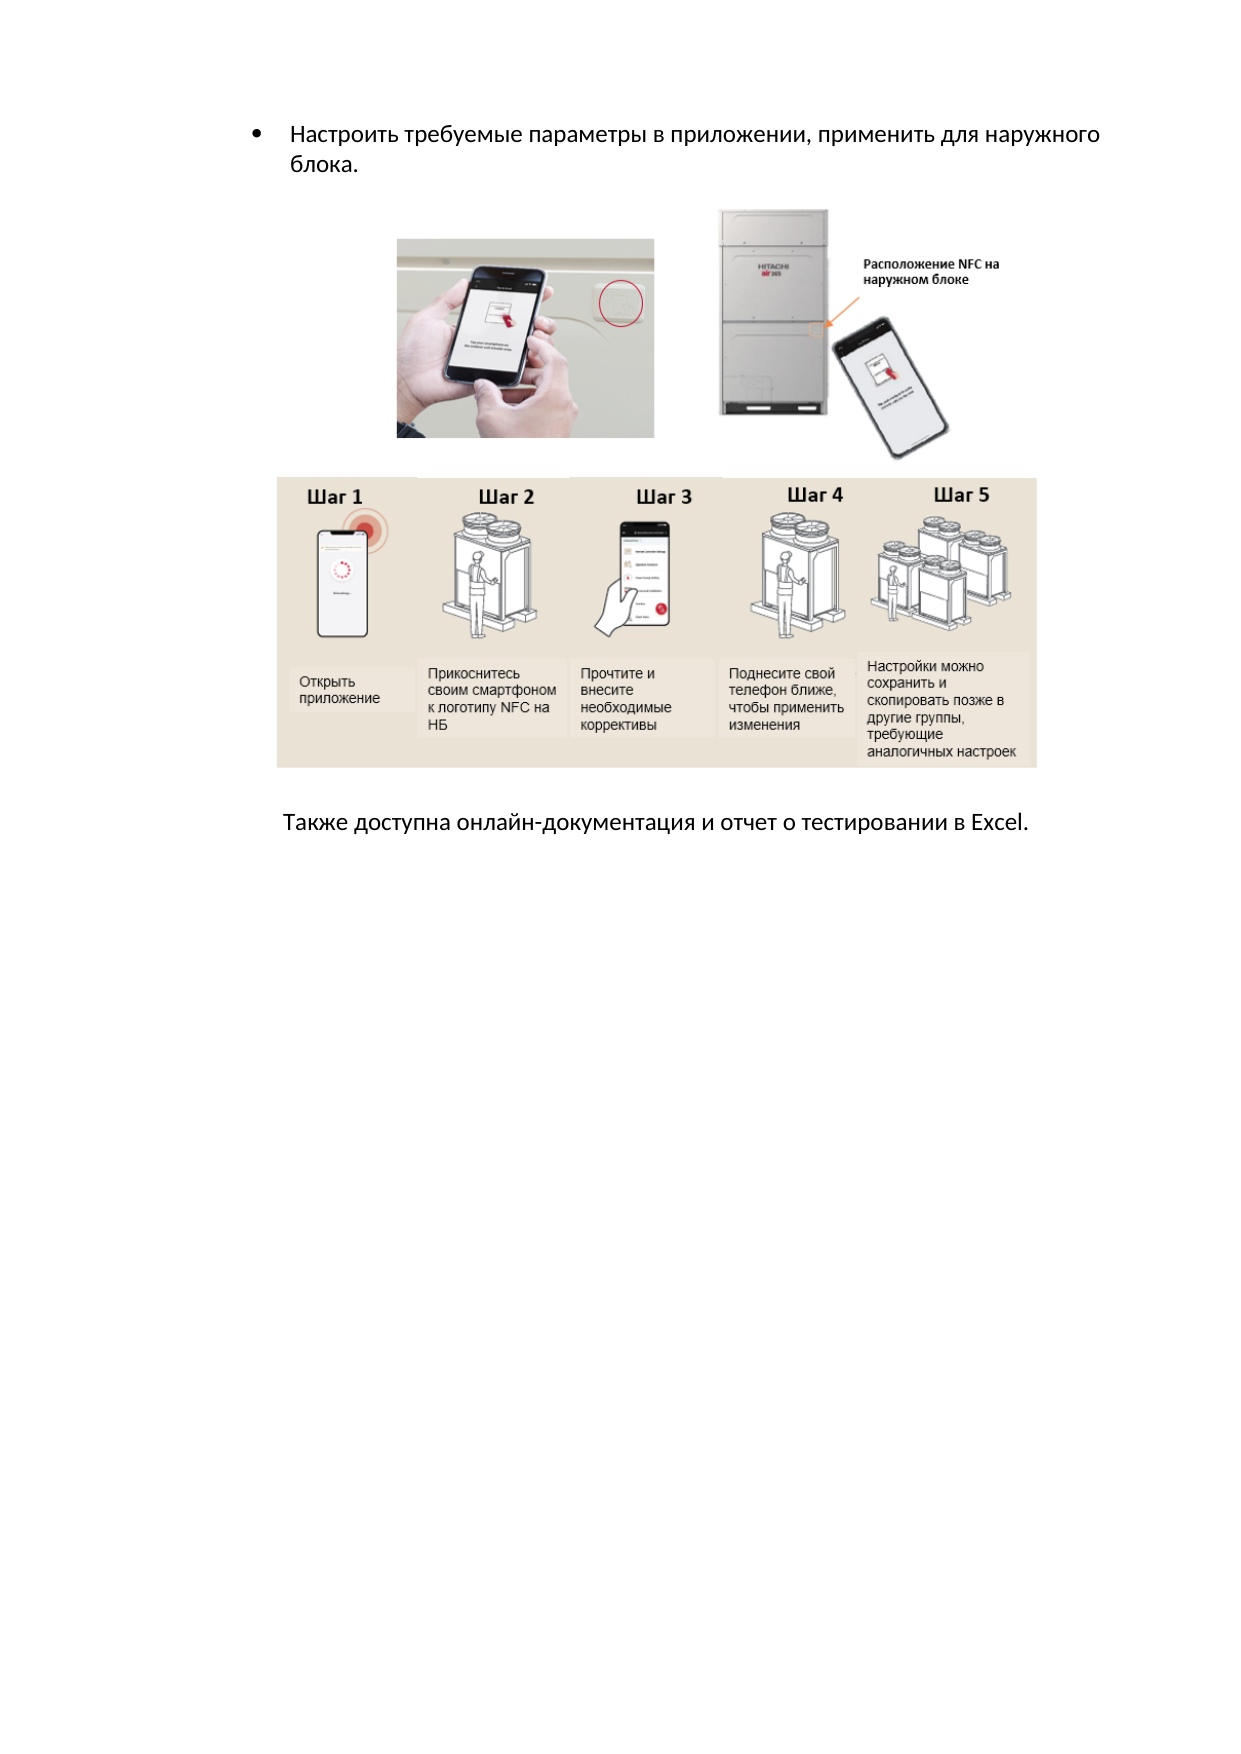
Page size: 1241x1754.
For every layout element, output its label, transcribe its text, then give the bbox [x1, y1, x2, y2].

list Настроить требуемые параметры в приложении, применить для наружного блока. [252, 118, 1152, 179]
list Также доступна онлайн-документация и отчет о тестировании в Excel. [283, 806, 1152, 836]
picture [244, 209, 1041, 776]
